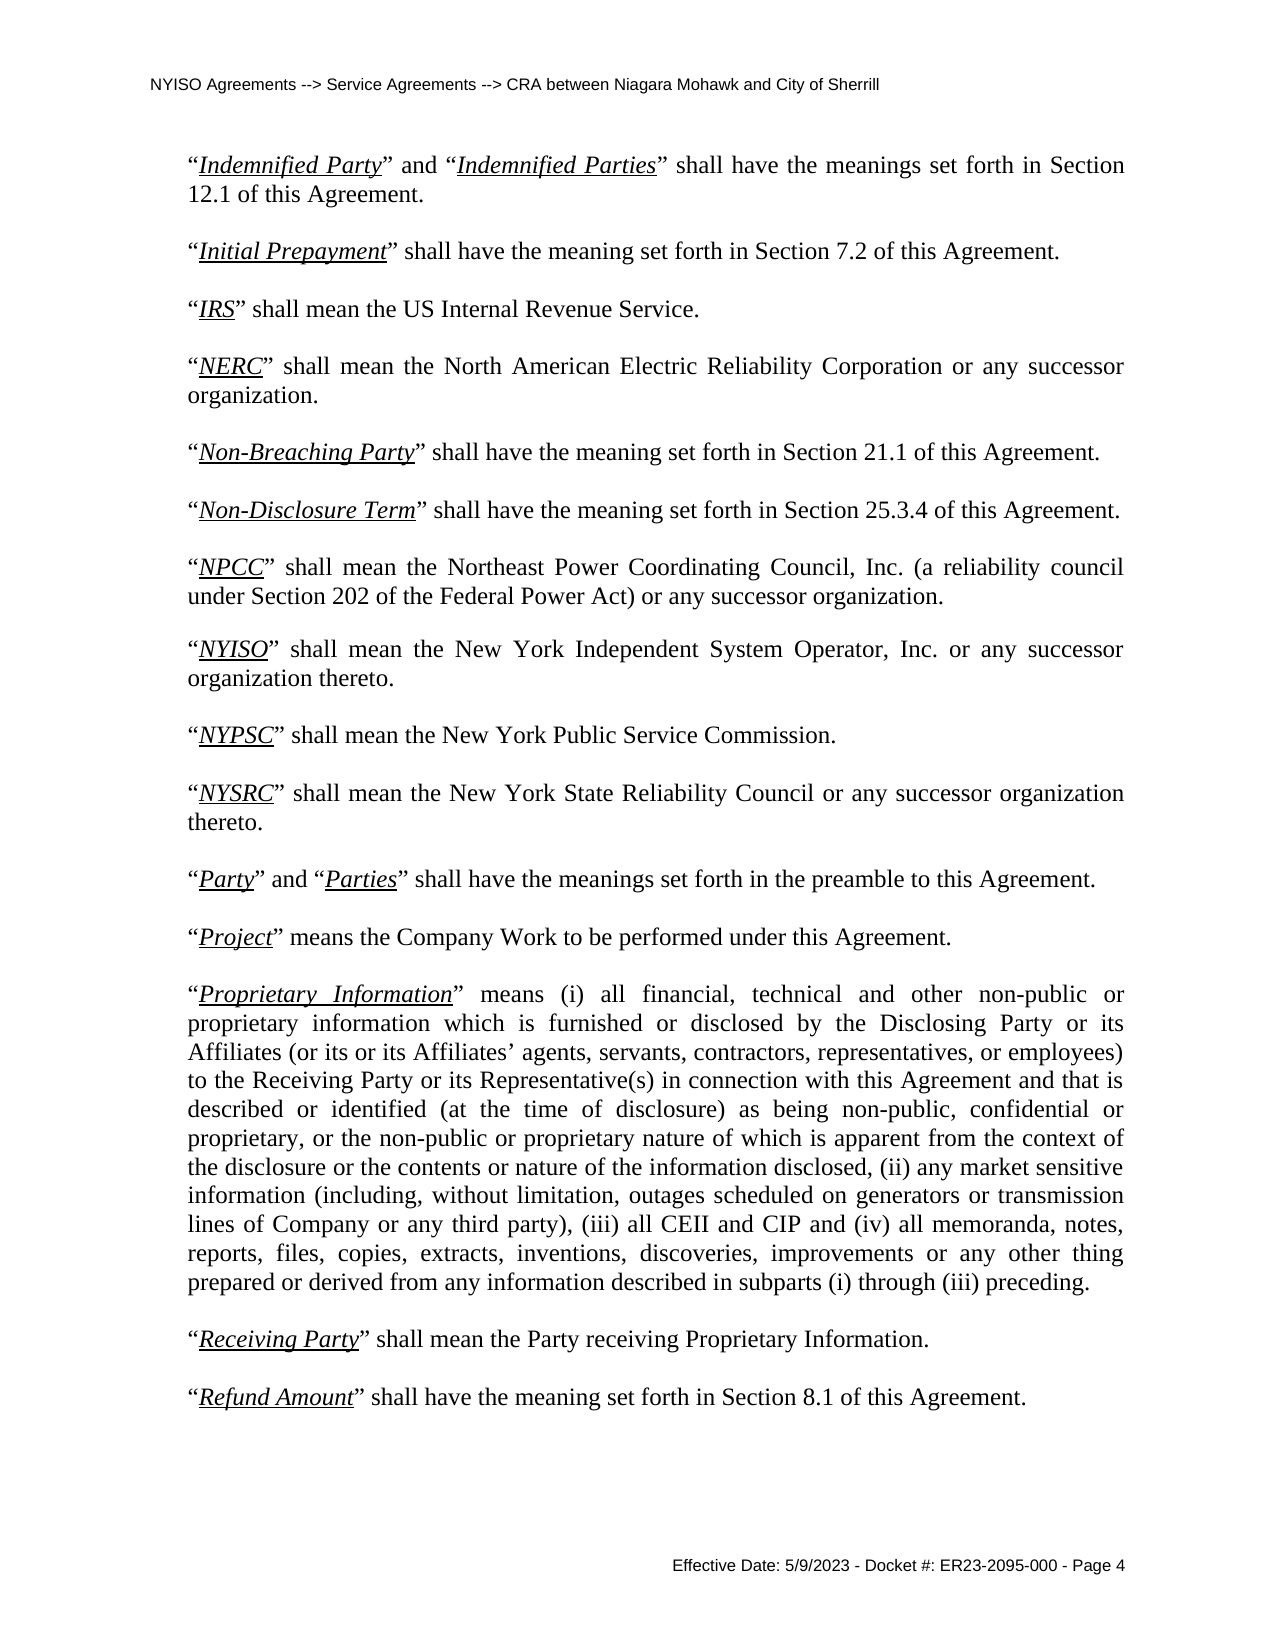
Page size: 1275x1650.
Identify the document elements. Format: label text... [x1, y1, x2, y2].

text “NYPSC” shall mean the New York Public Service Commission. [187, 720, 1125, 749]
text “Proprietary Information” means (i) all financial, technical and other non-public or proprietary information which is furnished or disclosed by the Disclosing Party or its Affiliates (or its or its Affiliates’ agents, servants, contractors, representatives, or employees) to the Receiving Party or its Representative(s) in connection with this Agreement and that is described or identified (at the time of disclosure) as being non-public, confidential or proprietary, or the non-public or proprietary nature of which is apparent from the context of the disclosure or the contents or nature of the information disclosed, (ii) any market sensitive information (including, without limitation, outages scheduled on generators or transmission lines of Company or any third party), (iii) all CEII and CIP and (iv) all memoranda, notes, reports, files, copies, extracts, inventions, discoveries, improvements or any other thing prepared or derived from any information described in subparts (i) through (iii) preceding. [187, 979, 1125, 1295]
text “IRS” shall mean the US Internal Revenue Service. [187, 294, 1125, 322]
text “Initial Prepayment” shall have the meaning set forth in Section 7.2 of this Agreement. [187, 236, 1125, 265]
text “Refund Amount” shall have the meaning set forth in Section 8.1 of this Agreement. [187, 1382, 1125, 1410]
text “NYSRC” shall mean the New York State Reliability Council or any successor organization thereto. [187, 778, 1125, 835]
text “Indemnified Party” and “Indemnified Parties” shall have the meanings set forth in Section 12.1 of this Agreement. [187, 150, 1125, 207]
text “Project” means the Company Work to be performed under this Agreement. [187, 922, 1125, 950]
text “NYISO” shall mean the New York Independent System Operator, Inc. or any successor organization thereto. [187, 634, 1125, 692]
text “Non-Breaching Party” shall have the meaning set forth in Section 21.1 of this Agreement. [187, 437, 1125, 466]
text “Non-Disclosure Term” shall have the meaning set forth in Section 25.3.4 of this Agreement. [187, 495, 1125, 524]
text “NERC” shall mean the North American Electric Reliability Corporation or any successor organization. [187, 351, 1125, 409]
text “NPCC” shall mean the Northeast Power Coordinating Council, Inc. (a reliability council under Section 202 of the Federal Power Act) or any successor organization. [187, 552, 1125, 610]
text “Receiving Party” shall mean the Party receiving Proprietary Information. [187, 1324, 1125, 1353]
text “Party” and “Parties” shall have the meanings set forth in the preamble to this Agreement. [187, 864, 1125, 893]
